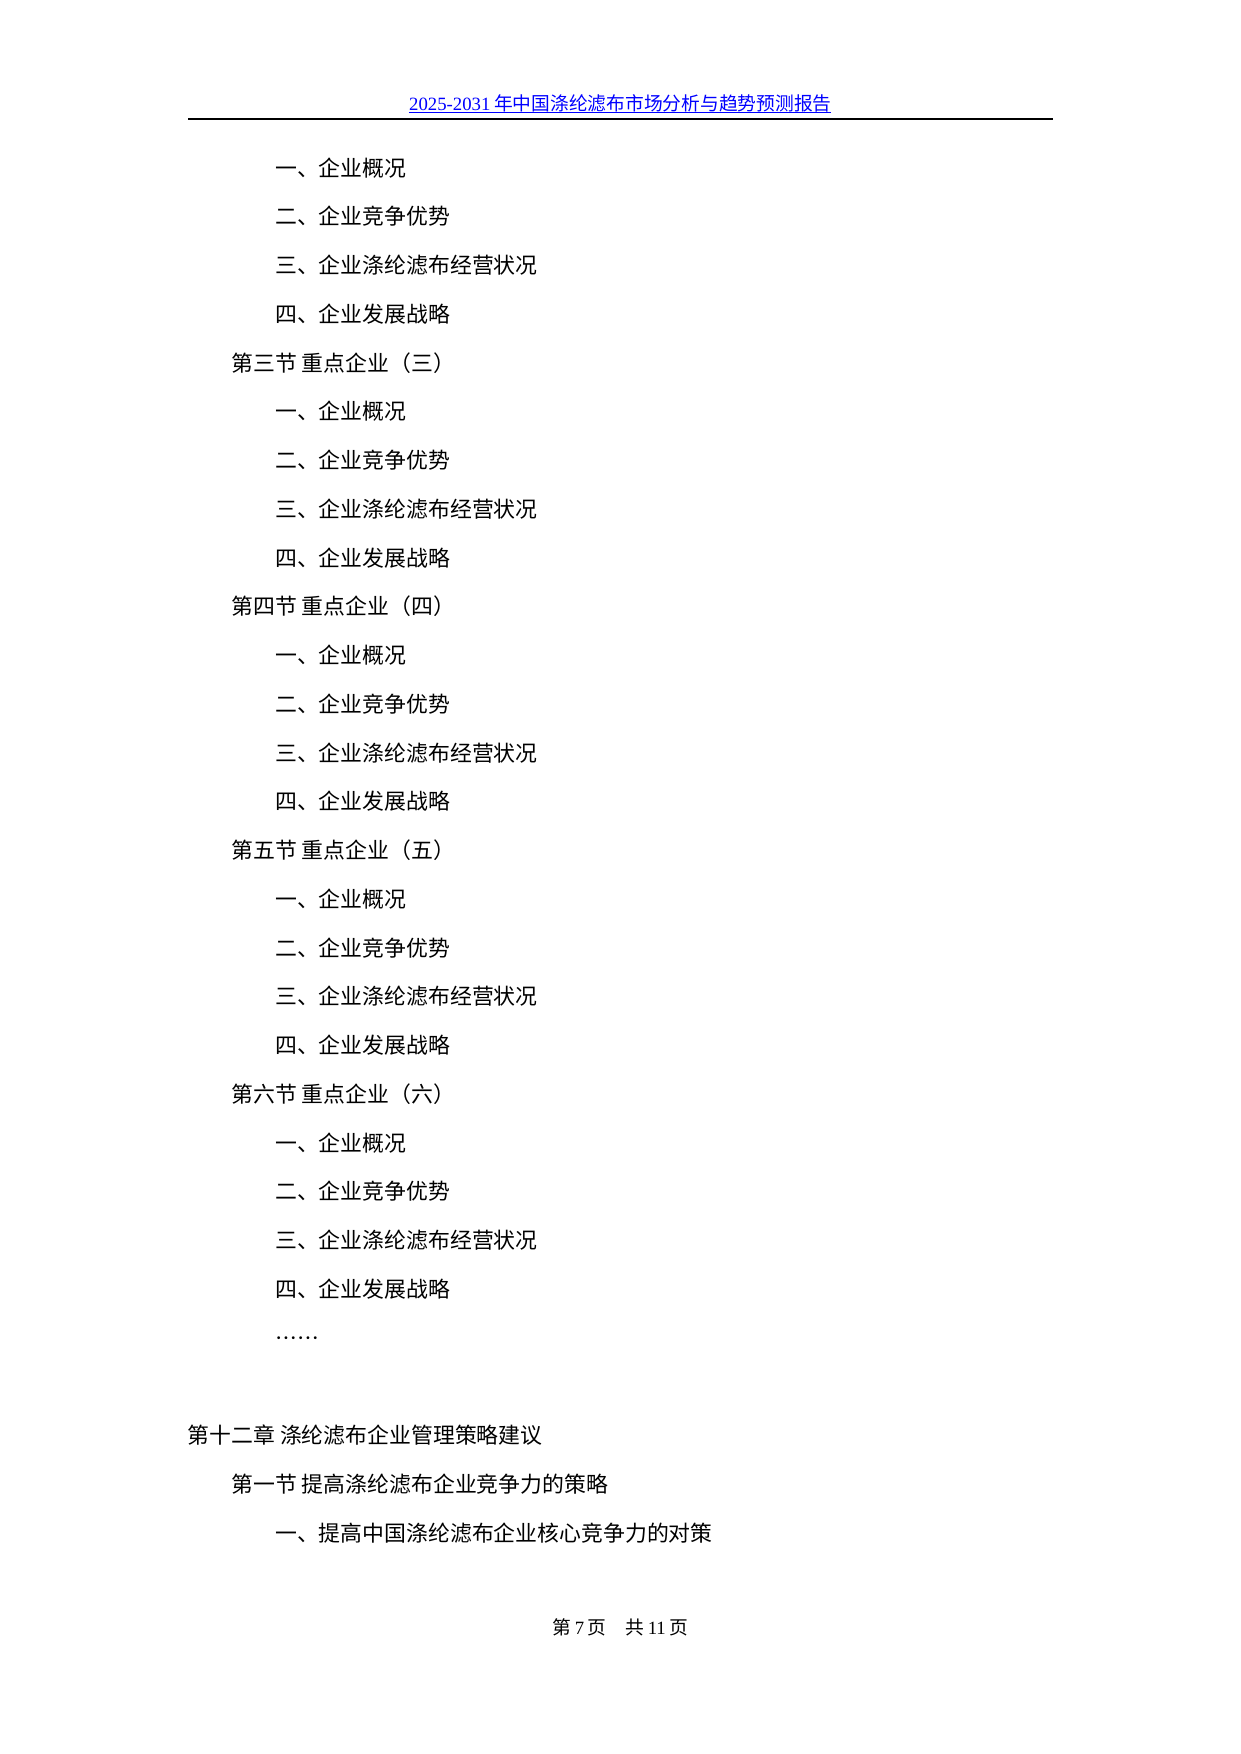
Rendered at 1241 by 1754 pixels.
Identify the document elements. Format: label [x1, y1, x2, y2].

text [187, 150, 1053, 1548]
